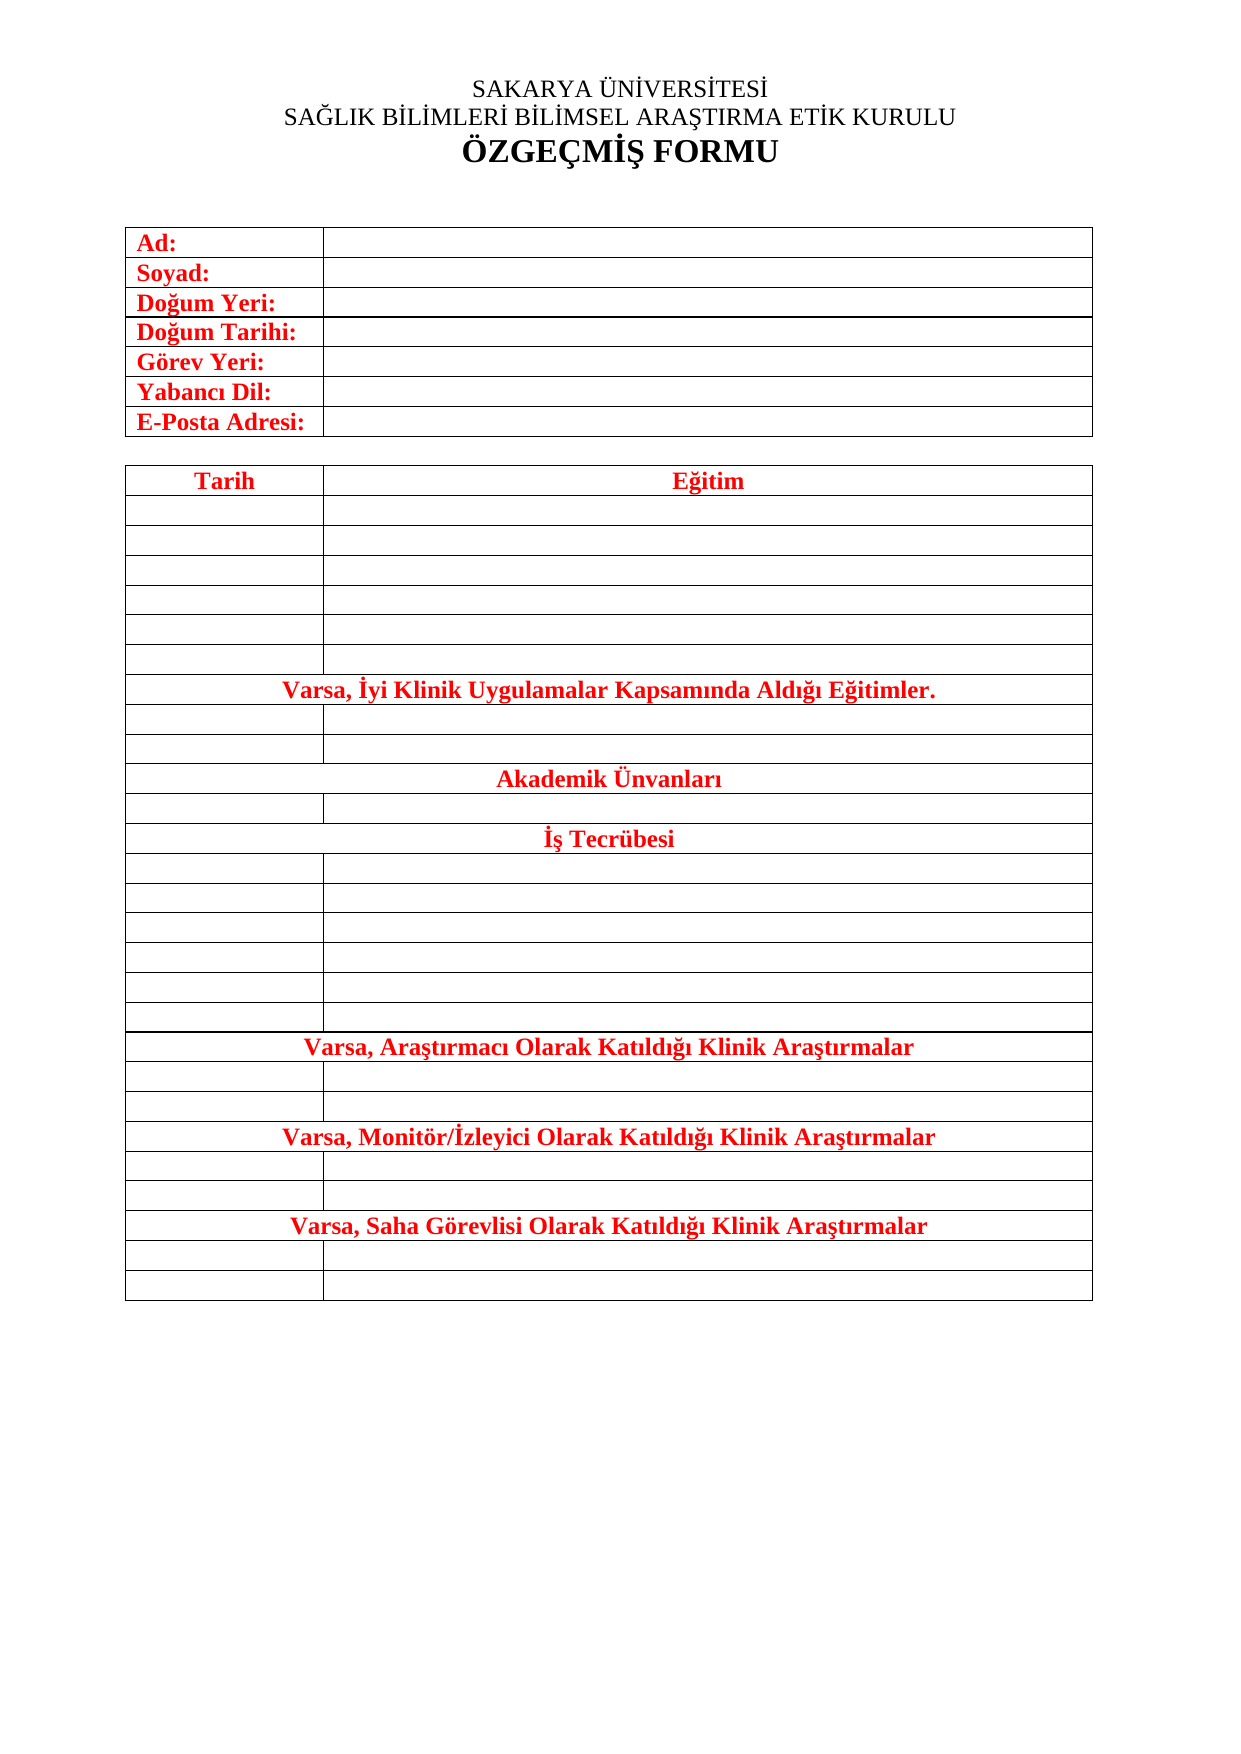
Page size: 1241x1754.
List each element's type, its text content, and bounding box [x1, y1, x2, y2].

table_cell [324, 735, 1092, 763]
table_cell [126, 556, 323, 584]
table_cell [324, 526, 1092, 555]
table_cell İş Tecrübesi [126, 824, 1092, 853]
table_cell [126, 496, 323, 525]
table_cell [126, 1271, 323, 1299]
table_cell [324, 1181, 1092, 1210]
table_cell [324, 943, 1092, 972]
table_cell [324, 615, 1092, 644]
table_cell Doğum Tarihi: [126, 318, 323, 346]
table_cell [324, 973, 1092, 1002]
table_cell [324, 913, 1092, 942]
table_cell [324, 377, 1092, 406]
table_cell Varsa, Monitör/İzleyici Olarak Katıldığı Klinik Araştırmalar [126, 1122, 1092, 1151]
table_cell [126, 1181, 323, 1210]
table_cell [126, 973, 323, 1002]
table_cell Varsa, Saha Görevlisi Olarak Katıldığı Klinik Araştırmalar [126, 1211, 1092, 1240]
table_cell [126, 615, 323, 644]
table_cell [324, 258, 1092, 287]
table_cell E-Posta Adresi: [126, 407, 323, 436]
table_cell [126, 1152, 323, 1180]
table_cell [126, 854, 323, 882]
table_cell [324, 407, 1092, 436]
table_cell [324, 884, 1092, 912]
table_cell [126, 586, 323, 614]
table_header Eğitim [324, 466, 1092, 495]
table_header Ad: [126, 228, 323, 257]
table_cell [324, 496, 1092, 525]
table_cell [324, 1152, 1092, 1180]
table_cell Varsa, İyi Klinik Uygulamalar Kapsamında Aldığı Eğitimler. [126, 675, 1092, 704]
table_cell Soyad: [126, 258, 323, 287]
table_cell [324, 794, 1092, 823]
table_cell [324, 1241, 1092, 1270]
table_cell [126, 705, 323, 733]
table_cell [126, 1003, 323, 1031]
table_cell [324, 586, 1092, 614]
table_cell [126, 913, 323, 942]
table_cell [126, 794, 323, 823]
table_cell [126, 884, 323, 912]
table_cell [324, 556, 1092, 584]
table_header Tarih [126, 466, 323, 495]
table_cell [324, 1092, 1092, 1121]
table_cell [126, 1092, 323, 1121]
table_cell Doğum Yeri: [126, 288, 323, 316]
table_cell [126, 1241, 323, 1270]
table_cell Varsa, Araştırmacı Olarak Katıldığı Klinik Araştırmalar [126, 1033, 1092, 1061]
table_cell [126, 943, 323, 972]
table_cell [324, 854, 1092, 882]
table_cell Yabancı Dil: [126, 377, 323, 406]
table_cell Görev Yeri: [126, 347, 323, 376]
table_cell [324, 318, 1092, 346]
table_cell [324, 1062, 1092, 1091]
table_header [324, 228, 1092, 257]
table_cell [126, 645, 323, 674]
table_cell [324, 1003, 1092, 1031]
table_cell [126, 526, 323, 555]
table_cell [126, 1062, 323, 1091]
table_cell [324, 1271, 1092, 1299]
table_cell [126, 735, 323, 763]
table_cell [324, 645, 1092, 674]
table_cell [324, 347, 1092, 376]
table_cell [324, 705, 1092, 733]
table_cell Akademik Ünvanları [126, 764, 1092, 793]
table_cell [324, 288, 1092, 316]
